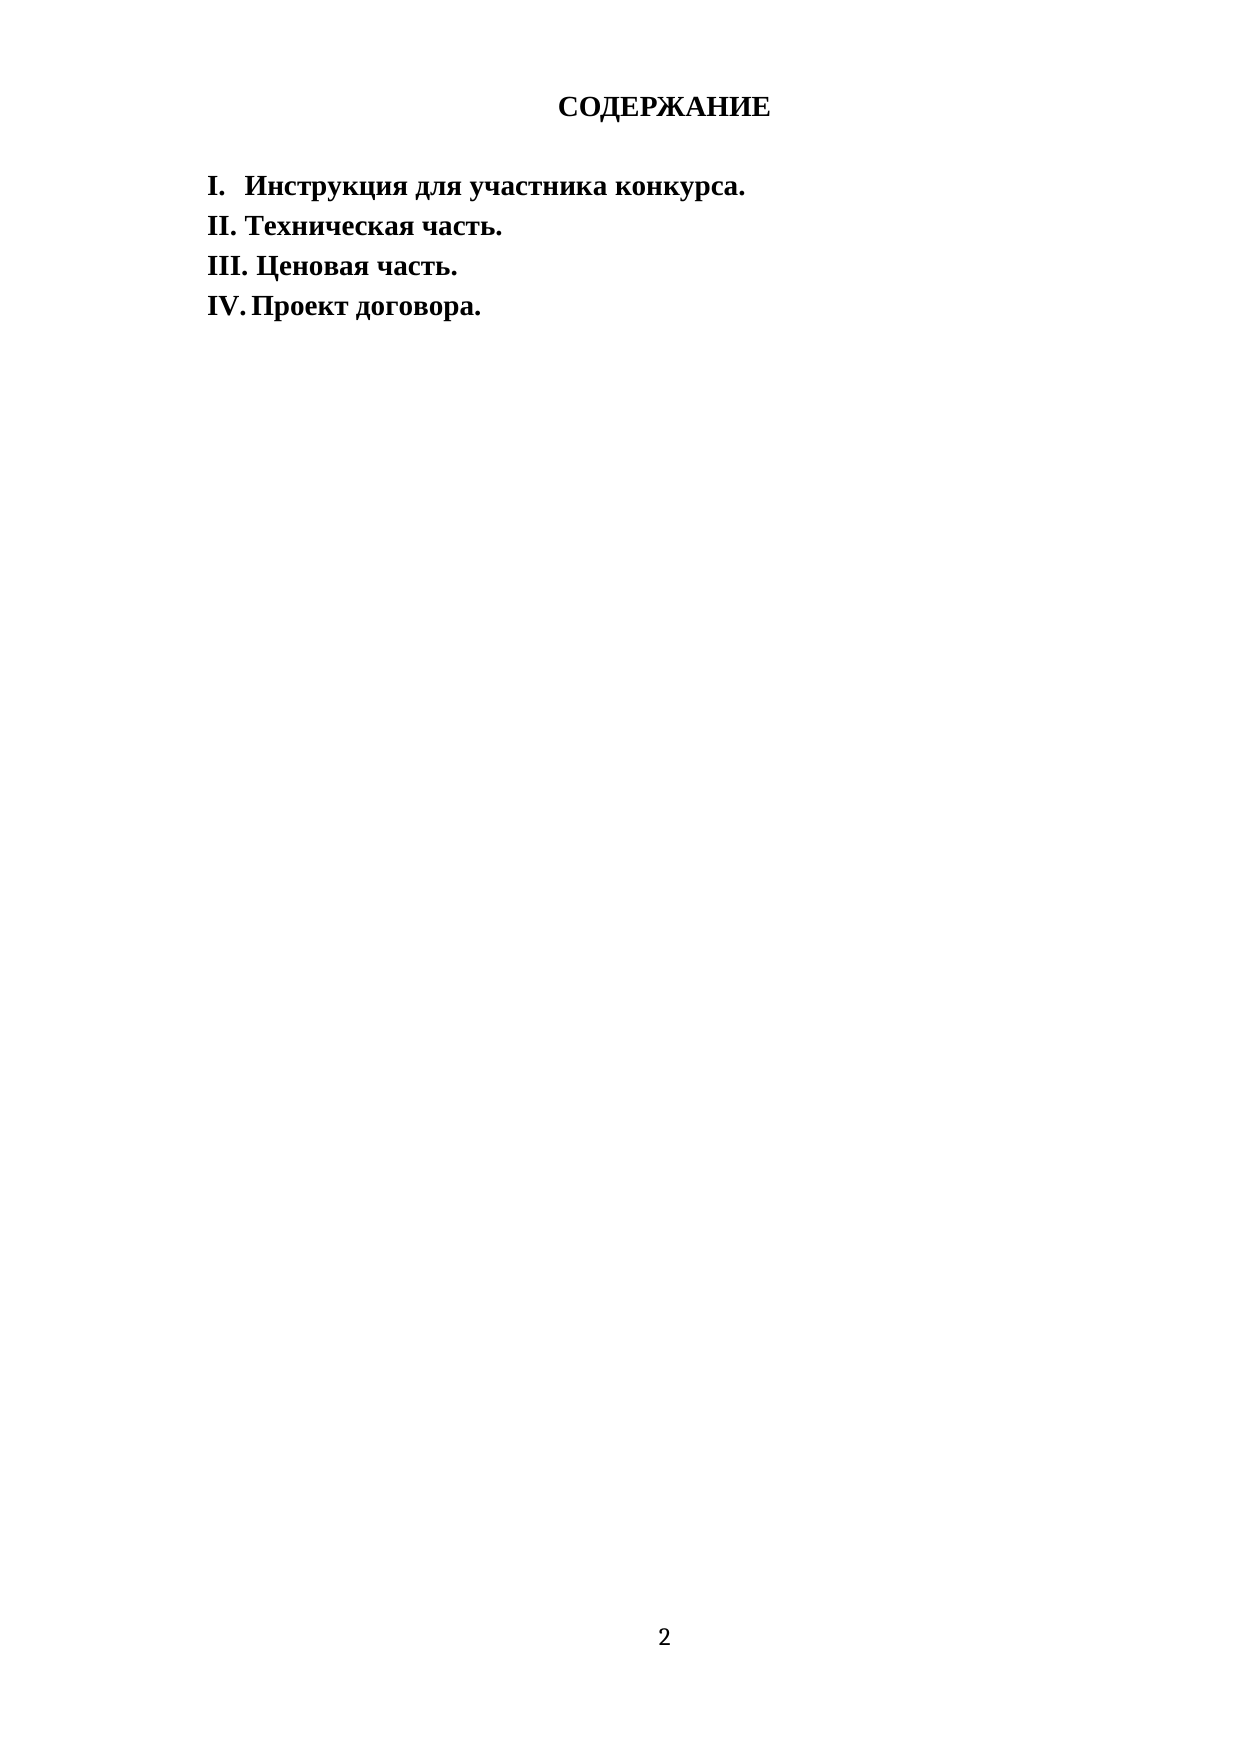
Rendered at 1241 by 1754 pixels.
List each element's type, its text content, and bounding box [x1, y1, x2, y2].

list Проект договора. [207, 288, 1152, 321]
list Техническая часть. [207, 208, 1152, 242]
list Инструкция для участника конкурса. [207, 168, 1152, 202]
text СОДЕРЖАНИЕ [177, 89, 1152, 122]
list Ценовая часть. [207, 248, 1152, 281]
